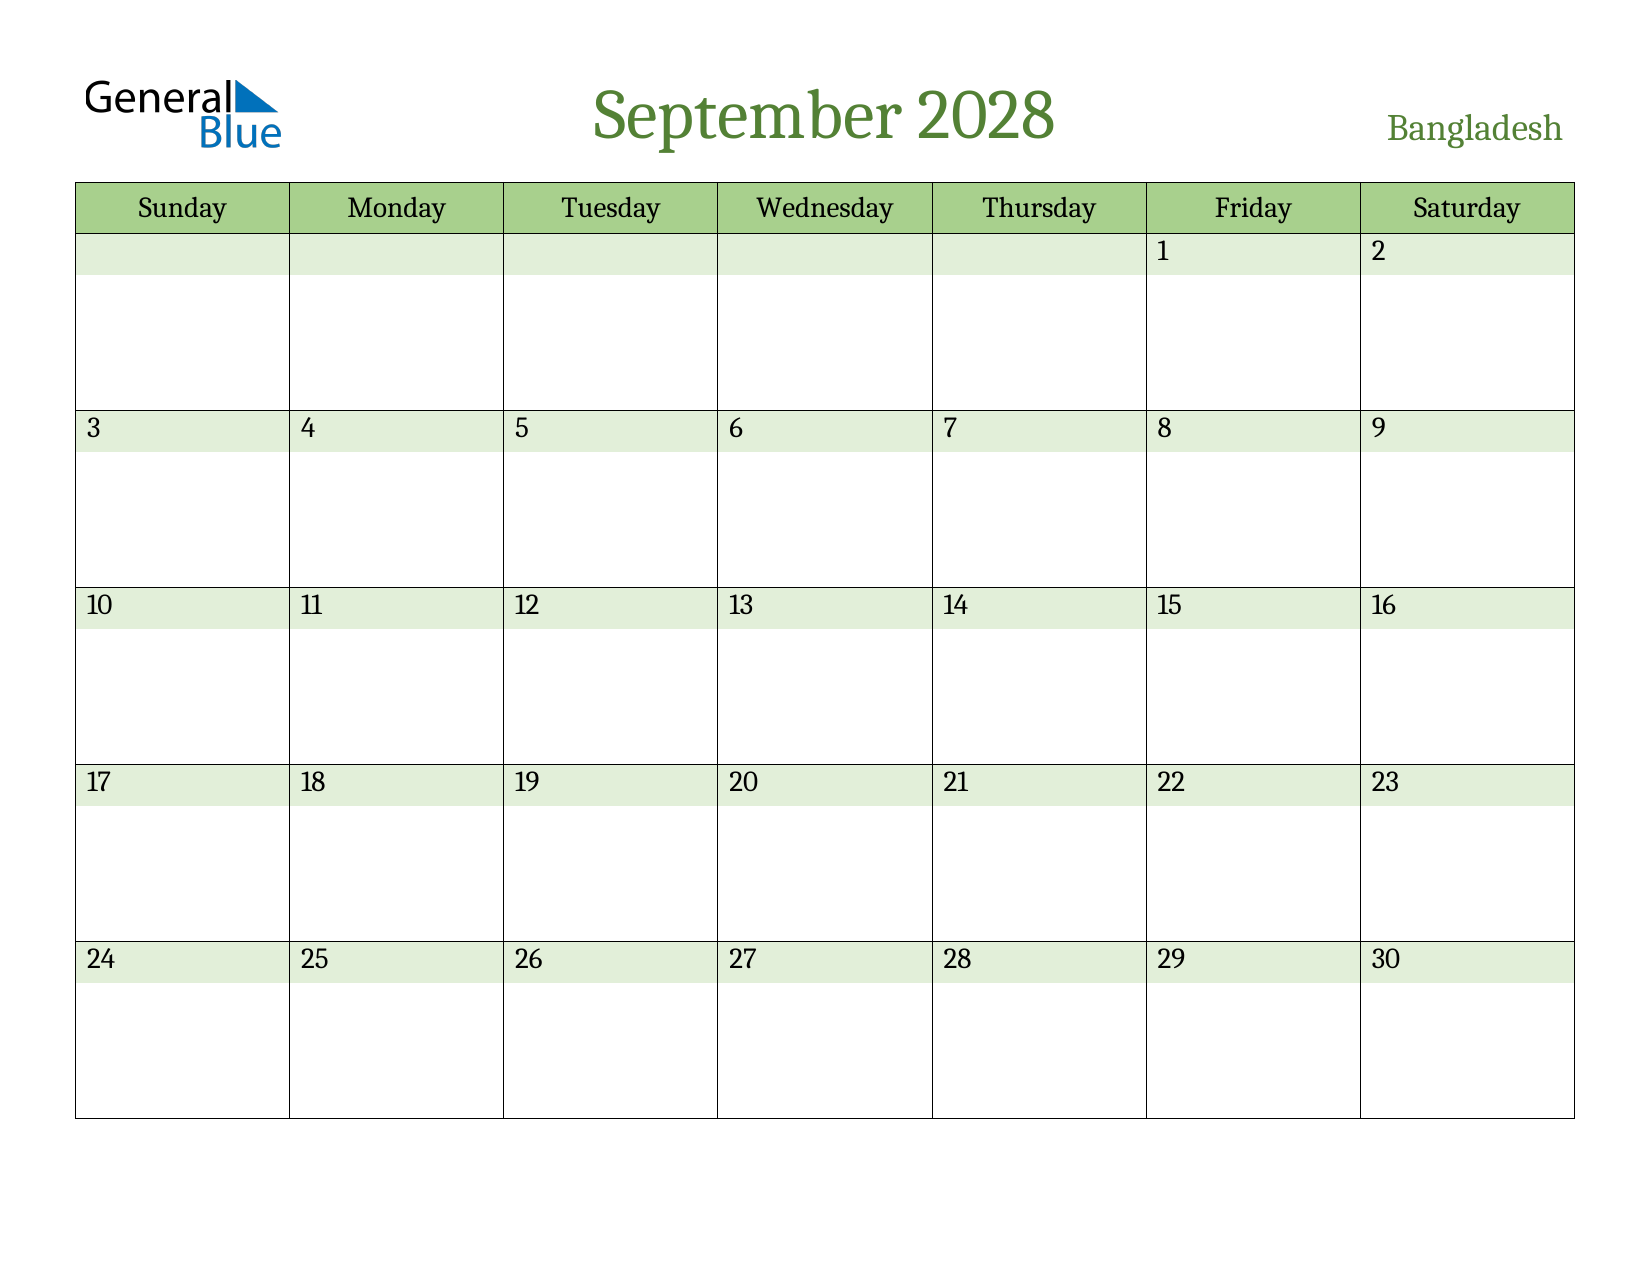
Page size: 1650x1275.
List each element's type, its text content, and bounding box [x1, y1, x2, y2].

table_cell [1147, 275, 1360, 410]
table_cell 4 [290, 411, 503, 452]
table_cell [1361, 806, 1574, 941]
table_cell [933, 275, 1146, 410]
table_cell Monday [290, 183, 503, 233]
table_cell [504, 983, 717, 1118]
table_cell 6 [718, 411, 932, 452]
table_cell [1147, 983, 1360, 1118]
table_cell [933, 806, 1146, 941]
table_header [76, 75, 503, 182]
table_cell 5 [504, 411, 717, 452]
table_cell [76, 452, 289, 587]
table_cell 17 [76, 765, 289, 806]
table_cell Sunday [76, 183, 289, 233]
table_cell [290, 234, 503, 275]
table_cell 16 [1361, 588, 1574, 629]
table_cell 30 [1361, 942, 1574, 983]
table_cell [290, 983, 503, 1118]
table_cell 2 [1361, 234, 1574, 275]
table_cell 3 [76, 411, 289, 452]
table_cell [1147, 452, 1360, 587]
picture [86, 80, 281, 148]
table_cell Thursday [933, 183, 1146, 233]
table_cell 20 [718, 765, 932, 806]
table_cell 11 [290, 588, 503, 629]
table_cell [504, 629, 717, 764]
table_cell 1 [1147, 234, 1360, 275]
table_cell 29 [1147, 942, 1360, 983]
table_cell [290, 452, 503, 587]
table_cell Saturday [1361, 183, 1574, 233]
table_cell [933, 629, 1146, 764]
table_cell 12 [504, 588, 717, 629]
table_cell [933, 983, 1146, 1118]
table_cell [1147, 806, 1360, 941]
table_cell [1147, 629, 1360, 764]
table_cell [718, 275, 932, 410]
table_cell [718, 452, 932, 587]
table_cell 23 [1361, 765, 1574, 806]
table_cell 21 [933, 765, 1146, 806]
table_cell 18 [290, 765, 503, 806]
table_cell [504, 452, 717, 587]
table_cell 19 [504, 765, 717, 806]
table_cell 22 [1147, 765, 1360, 806]
table_cell Tuesday [504, 183, 717, 233]
table_cell [76, 806, 289, 941]
table_cell [718, 629, 932, 764]
table_cell 27 [718, 942, 932, 983]
table_cell [290, 275, 503, 410]
table_cell [933, 234, 1146, 275]
table_header Bangladesh [1146, 75, 1574, 182]
table_cell 24 [76, 942, 289, 983]
table_cell 10 [76, 588, 289, 629]
table_cell 9 [1361, 411, 1574, 452]
table_cell [504, 234, 717, 275]
table_header September 2028 [504, 75, 1146, 182]
table_cell 8 [1147, 411, 1360, 452]
table_cell [1361, 275, 1574, 410]
table_cell 26 [504, 942, 717, 983]
table_cell [76, 275, 289, 410]
table_cell [718, 983, 932, 1118]
table_cell 14 [933, 588, 1146, 629]
table_cell 7 [933, 411, 1146, 452]
table_cell [504, 806, 717, 941]
table_cell Wednesday [718, 183, 932, 233]
table_cell [933, 452, 1146, 587]
table_cell [290, 629, 503, 764]
table_cell Friday [1147, 183, 1360, 233]
table_cell 28 [933, 942, 1146, 983]
table_cell [76, 983, 289, 1118]
table_cell [718, 806, 932, 941]
table_cell [718, 234, 932, 275]
table_cell 13 [718, 588, 932, 629]
table_cell [504, 275, 717, 410]
table_cell [1361, 452, 1574, 587]
table_cell [1361, 983, 1574, 1118]
table_cell [290, 806, 503, 941]
table_cell [76, 234, 289, 275]
table_cell [1361, 629, 1574, 764]
table_cell 25 [290, 942, 503, 983]
table_cell 15 [1147, 588, 1360, 629]
table_cell [76, 629, 289, 764]
